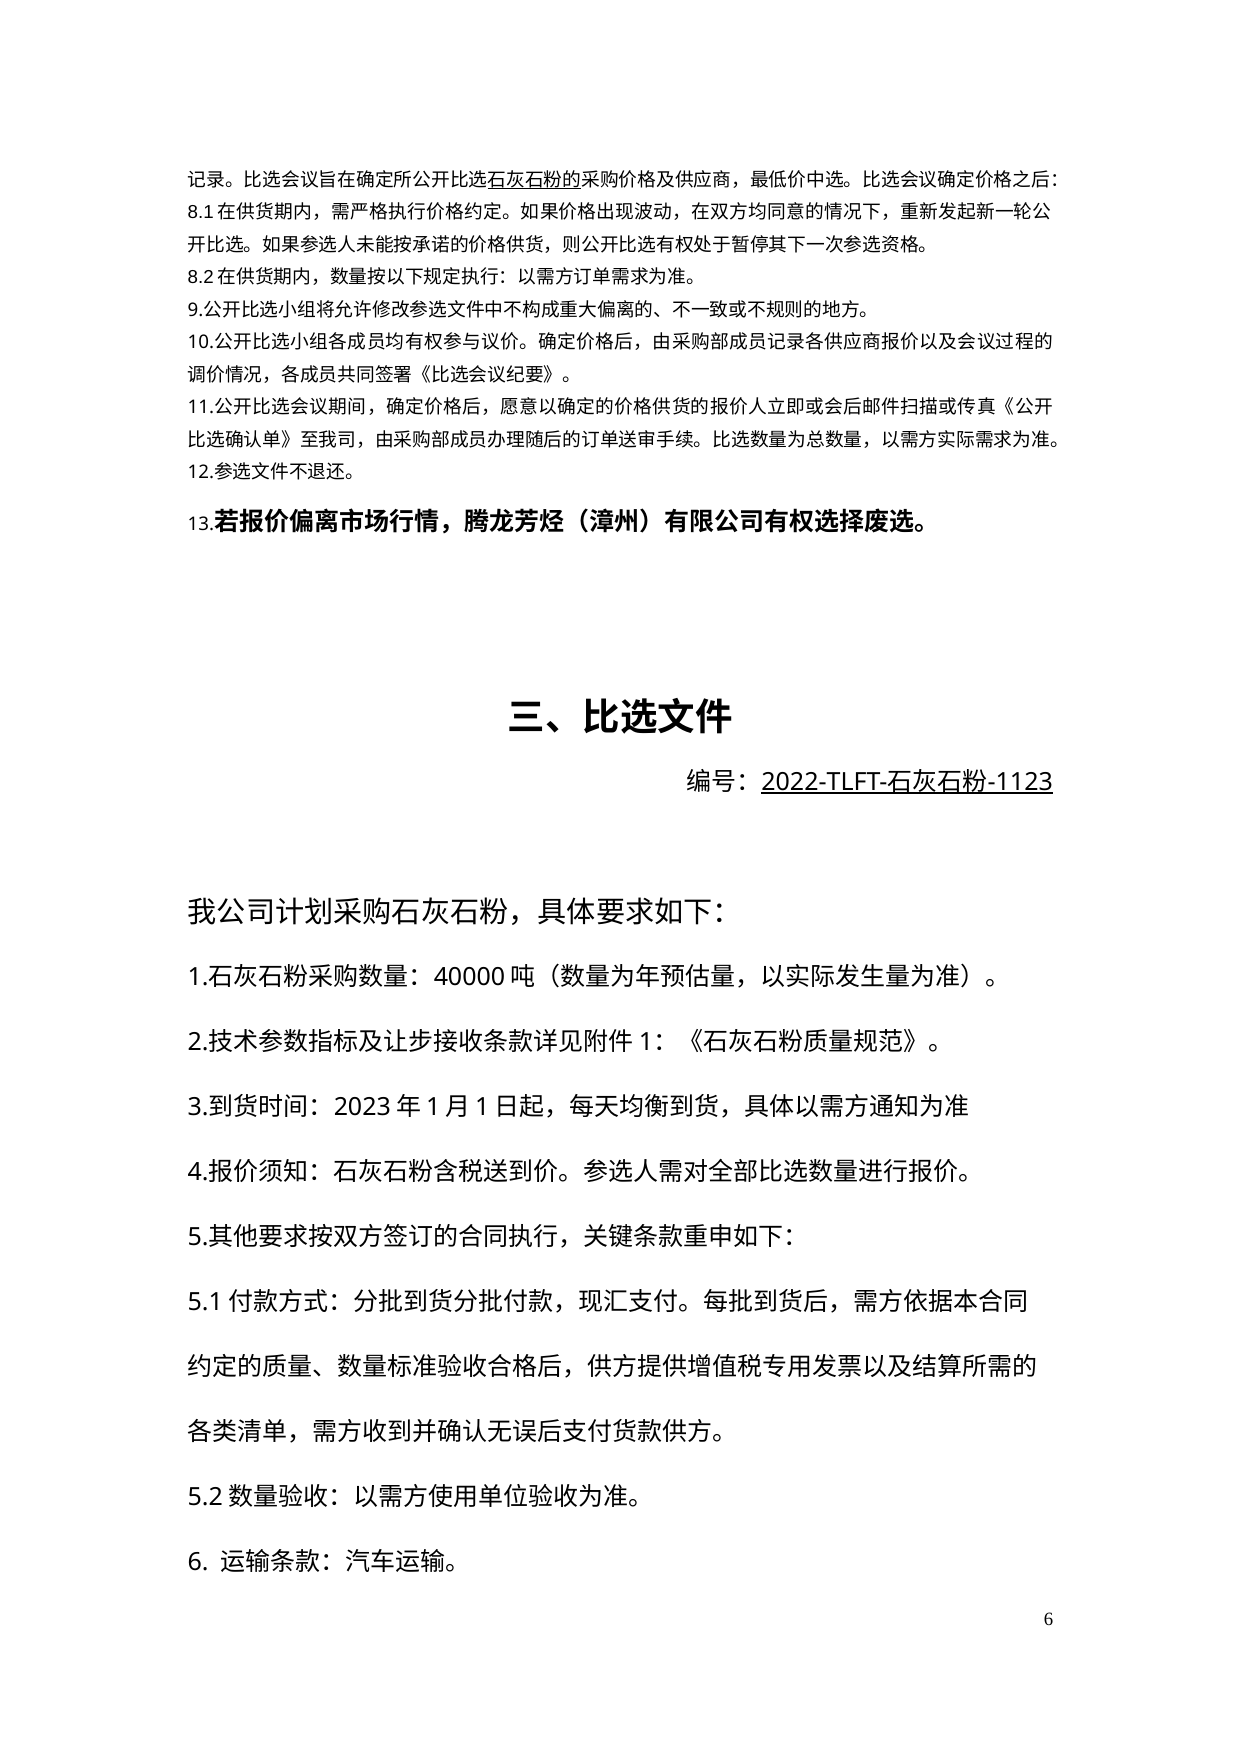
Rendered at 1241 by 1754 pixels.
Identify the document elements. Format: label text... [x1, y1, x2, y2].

list 运输条款：汽车运输。 [187, 1527, 1053, 1592]
text 编号：2022-TLFT-石灰石粉-1123 [187, 747, 1053, 812]
text 11.公开比选会议期间，确定价格后，愿意以确定的价格供货的报价人立即或会后邮件扫描或传真《公开比选确认单》至我司，由采购部成员办理随后的订单送审手续。比选数量为总数量，以需方实际需求为准。 [187, 389, 1053, 454]
text 10.公开比选小组各成员均有权参与议价。确定价格后，由采购部成员记录各供应商报价以及会议过程的调价情况，各成员共同签署《比选会议纪要》。 [187, 324, 1053, 389]
text 我公司计划采购石灰石粉，具体要求如下： [187, 877, 1053, 942]
text 9.公开比选小组将允许修改参选文件中不构成重大偏离的、不一致或不规则的地方。 [187, 292, 1053, 324]
text 三、比选文件 [187, 682, 1053, 747]
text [187, 162, 1053, 194]
list 石灰石粉采购数量：40000吨（数量为年预估量，以实际发生量为准）。 [187, 942, 1053, 1007]
text 5.2数量验收：以需方使用单位验收为准。 [187, 1462, 1053, 1527]
text 3.到货时间：2023年1月1日起，每天均衡到货，具体以需方通知为准 [187, 1072, 1053, 1137]
text 8.1在供货期内，需严格执行价格约定。如果价格出现波动，在双方均同意的情况下，重新发起新一轮公开比选。如果参选人未能按承诺的价格供货，则公开比选有权处于暂停其下一次参选资格。 [187, 194, 1053, 259]
text 8.2在供货期内，数量按以下规定执行：以需方订单需求为准。 [187, 259, 1053, 292]
text 4.报价须知：石灰石粉含税送到价。参选人需对全部比选数量进行报价。 [187, 1137, 1053, 1202]
text 2.技术参数指标及让步接收条款详见附件1：《石灰石粉质量规范》。 [187, 1007, 1053, 1072]
text 12.参选文件不退还。 [187, 454, 1053, 487]
text 5.其他要求按双方签订的合同执行，关键条款重申如下： [187, 1202, 1053, 1267]
text 5.1付款方式：分批到货分批付款，现汇支付。每批到货后，需方依据本合同约定的质量、数量标准验收合格后，供方提供增值税专用发票以及结算所需的各类清单，需方收到并确认无误后支付货款供方。 [187, 1267, 1053, 1462]
text 13.若报价偏离市场行情，腾龙芳烃（漳州）有限公司有权选择废选。 [187, 487, 1053, 552]
